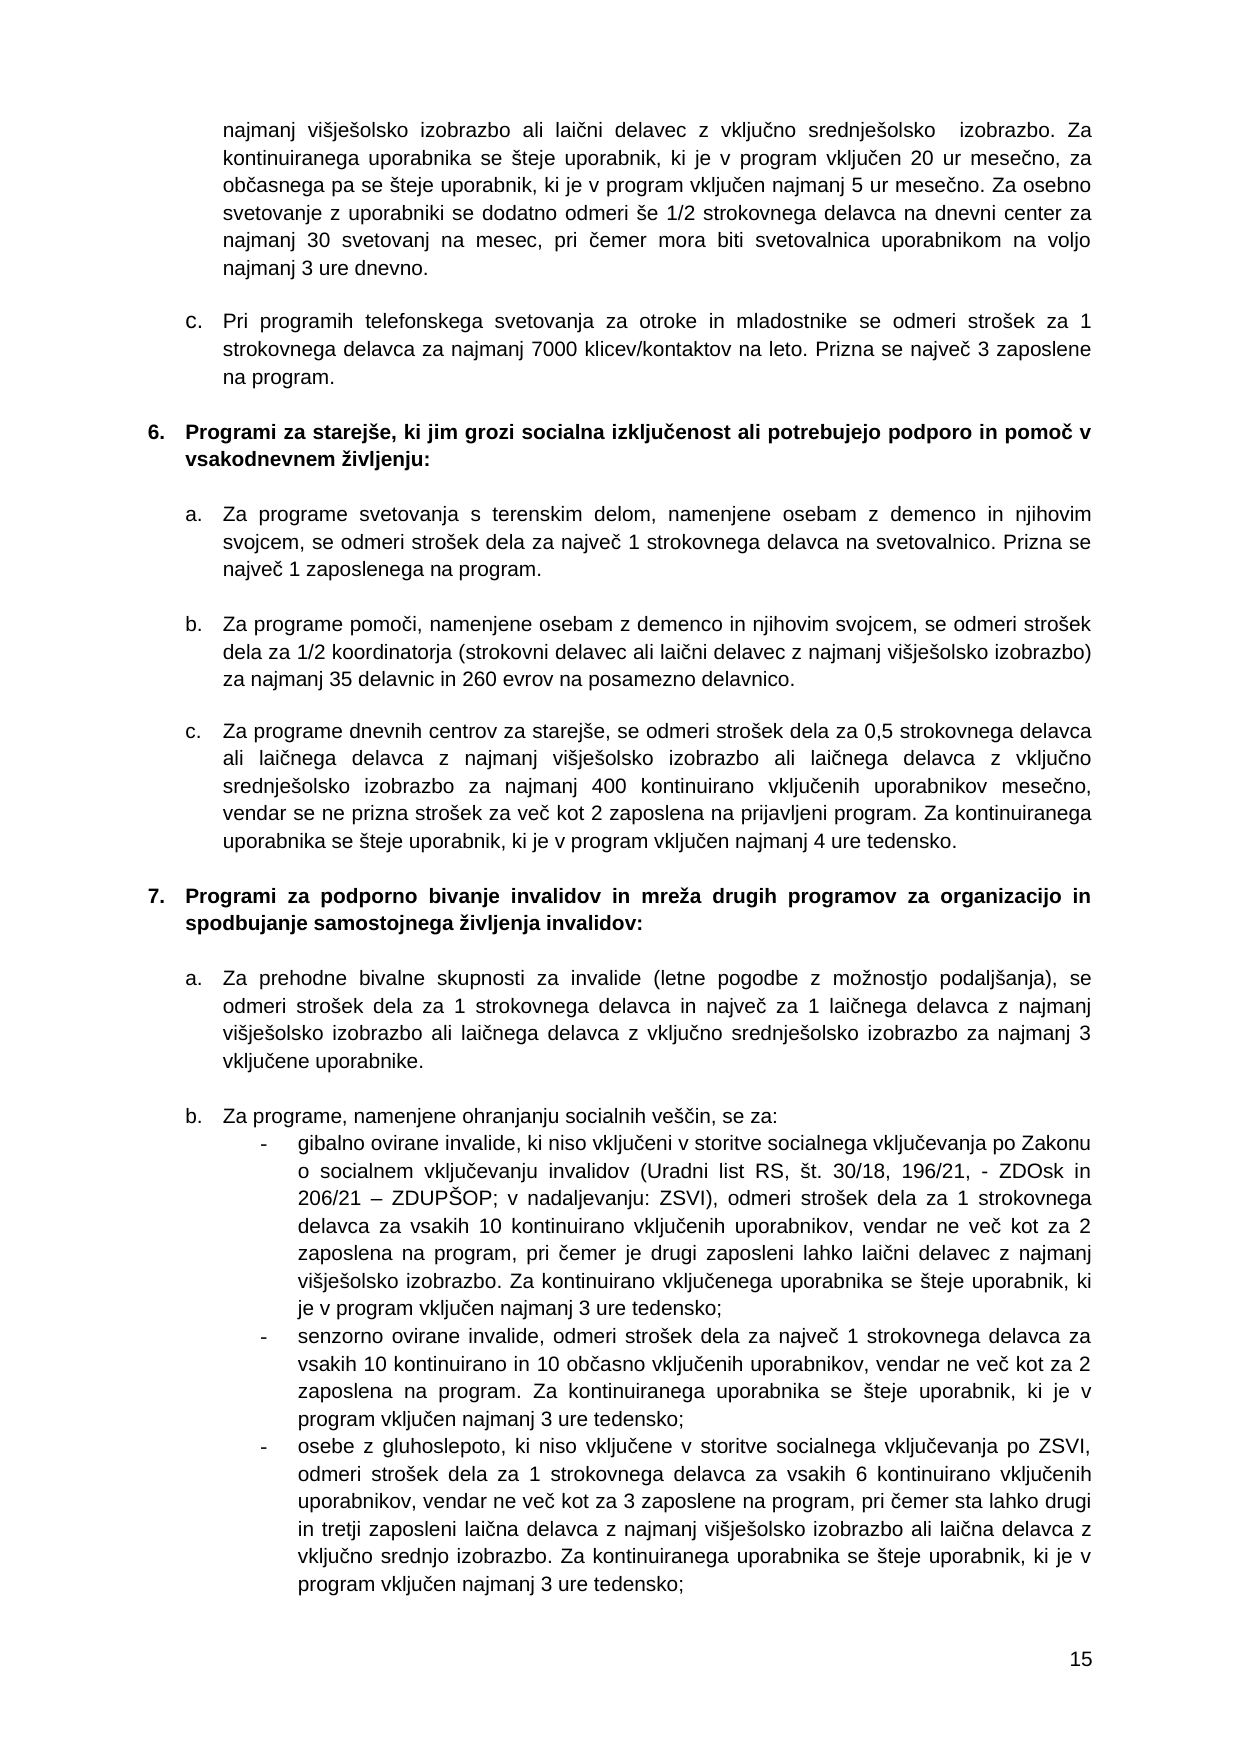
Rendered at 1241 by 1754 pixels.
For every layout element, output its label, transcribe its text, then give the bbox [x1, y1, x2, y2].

list Za programe svetovanja s terenskim delom, namenjene osebam z demenco in njihovim svojcem, se odmeri strošek dela za največ 1 strokovnega delavca na svetovalnico. Prizna se največ 1 zaposlenega na program. [185, 502, 1092, 581]
list Za programe pomoči, namenjene osebam z demenco in njihovim svojcem, se odmeri strošek dela za 1/2 koordinatorja (strokovni delavec ali laični delavec z najmanj višješolsko izobrazbo) za najmanj 35 delavnic in 260 evrov na posamezno delavnico. [185, 612, 1092, 691]
list Za prehodne bivalne skupnosti za invalide (letne pogodbe z možnostjo podaljšanja), se odmeri strošek dela za 1 strokovnega delavca in največ za 1 laičnega delavca z najmanj višješolsko izobrazbo ali laičnega delavca z vključno srednješolsko izobrazbo za najmanj 3 vključene uporabnike. [185, 966, 1092, 1072]
list gibalno ovirane invalide, ki niso vključeni v storitve socialnega vključevanja po Zakonu o socialnem vključevanju invalidov (Uradni list RS, št. 30/18, 196/21, - ZDOsk in 206/21 – ZDUPŠOP; v nadaljevanju: ZSVI), odmeri strošek dela za 1 strokovnega delavca za vsakih 10 kontinuirano vključenih uporabnikov, vendar ne več kot za 2 zaposlena na program, pri čemer je drugi zaposleni lahko laični delavec z najmanj višješolsko izobrazbo. Za kontinuirano vključenega uporabnika se šteje uporabnik, ki je v program vključen najmanj 3 ure tedensko; [260, 1131, 1092, 1320]
list senzorno ovirane invalide, odmeri strošek dela za največ 1 strokovnega delavca za vsakih 10 kontinuirano in 10 občasno vključenih uporabnikov, vendar ne več kot za 2 zaposlena na program. Za kontinuiranega uporabnika se šteje uporabnik, ki je v program vključen najmanj 3 ure tedensko; [260, 1324, 1092, 1430]
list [185, 118, 1092, 279]
list Za programe, namenjene ohranjanju socialnih veščin, se za: [185, 1103, 1092, 1127]
list Pri programih telefonskega svetovanja za otroke in mladostnike se odmeri strošek za 1 strokovnega delavca za najmanj 7000 klicev/kontaktov na leto. Prizna se največ 3 zaposlene na program. [185, 307, 1092, 388]
list Programi za starejše, ki jim grozi socialna izključenost ali potrebujejo podporo in pomoč v vsakodnevnem življenju: [148, 419, 1092, 471]
list Programi za podporno bivanje invalidov in mreža drugih programov za organizacijo in spodbujanje samostojnega življenja invalidov: [148, 883, 1092, 935]
list osebe z gluhoslepoto, ki niso vključene v storitve socialnega vključevanja po ZSVI, odmeri strošek dela za 1 strokovnega delavca za vsakih 6 kontinuirano vključenih uporabnikov, vendar ne več kot za 3 zaposlene na program, pri čemer sta lahko drugi in tretji zaposleni laična delavca z najmanj višješolsko izobrazbo ali laična delavca z vključno srednjo izobrazbo. Za kontinuiranega uporabnika se šteje uporabnik, ki je v program vključen najmanj 3 ure tedensko; [260, 1434, 1092, 1596]
list Za programe dnevnih centrov za starejše, se odmeri strošek dela za 0,5 strokovnega delavca ali laičnega delavca z najmanj višješolsko izobrazbo ali laičnega delavca z vključno srednješolsko izobrazbo za najmanj 400 kontinuirano vključenih uporabnikov mesečno, vendar se ne prizna strošek za več kot 2 zaposlena na prijavljeni program. Za kontinuiranega uporabnika se šteje uporabnik, ki je v program vključen najmanj 4 ure tedensko. [185, 718, 1092, 852]
